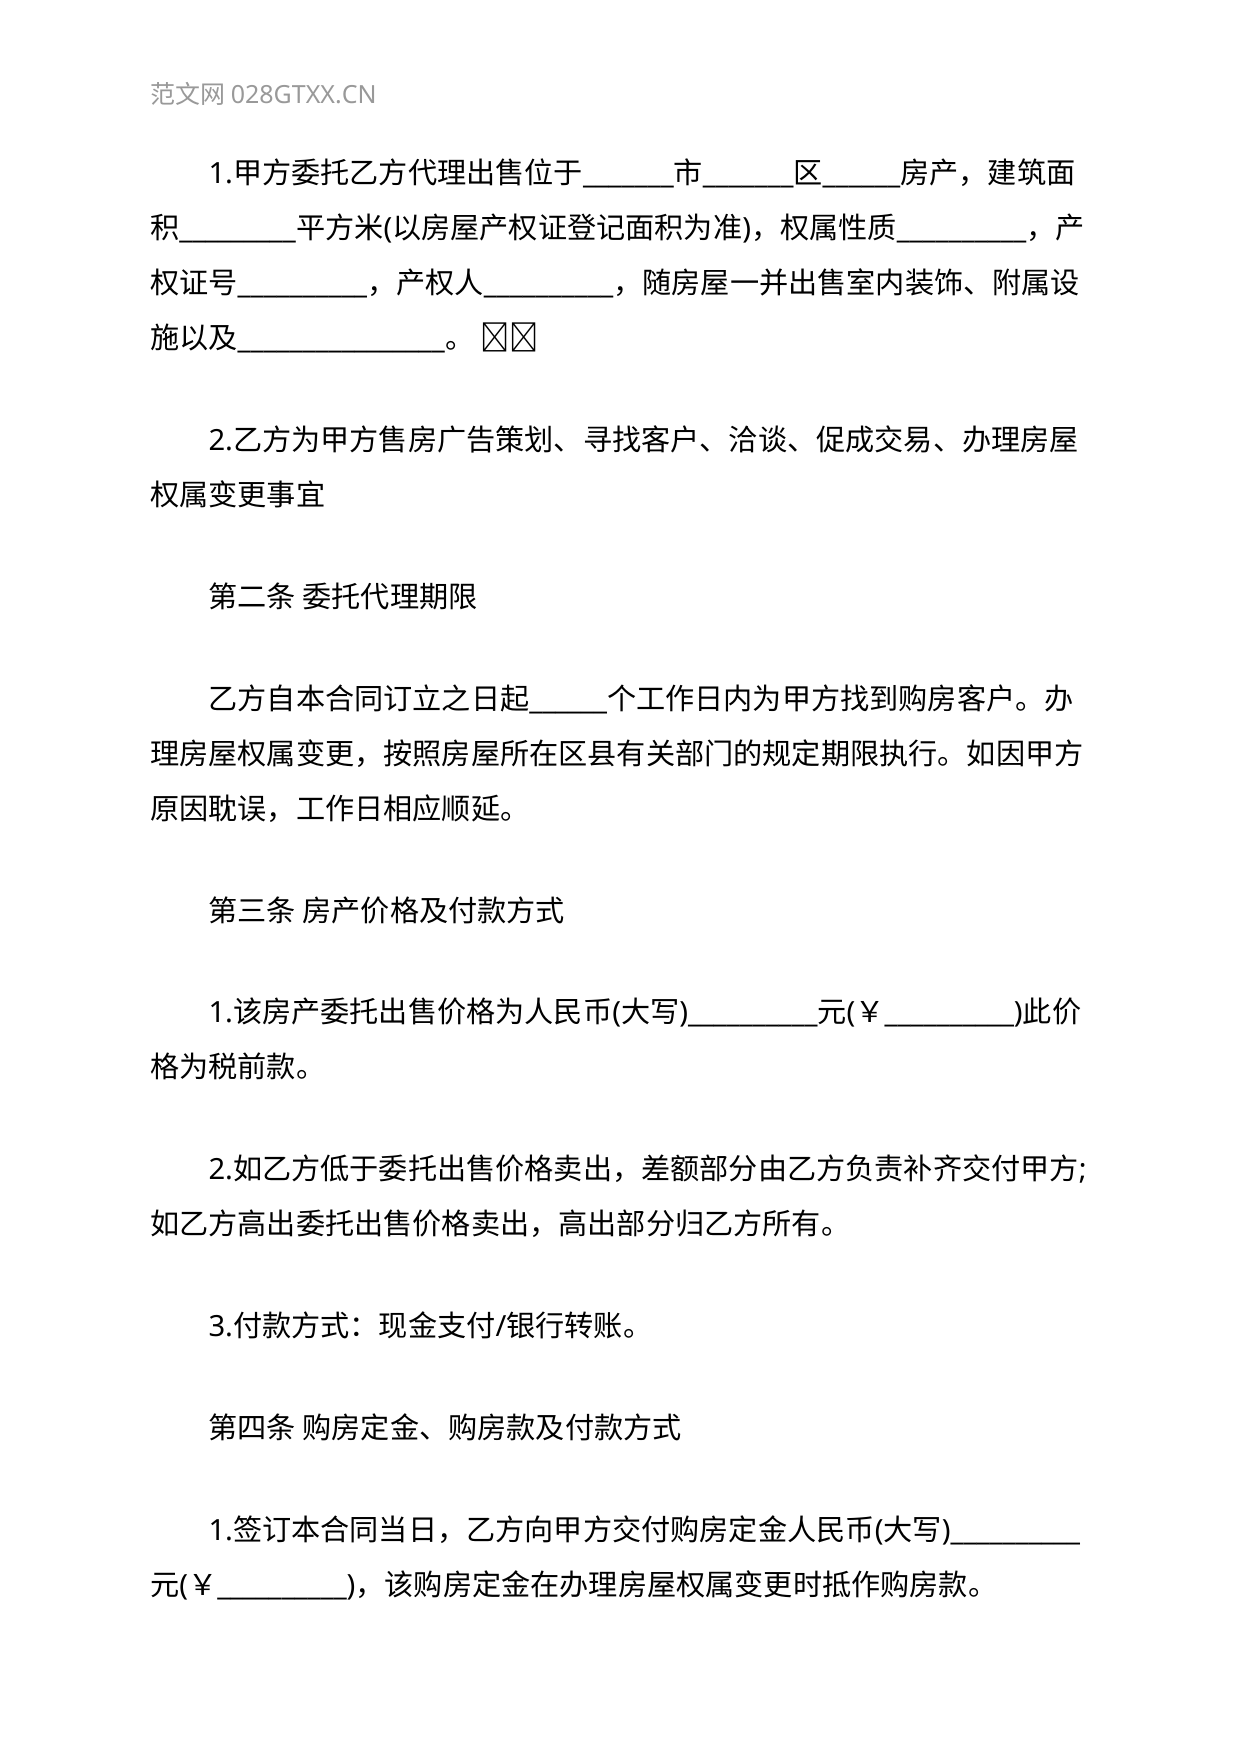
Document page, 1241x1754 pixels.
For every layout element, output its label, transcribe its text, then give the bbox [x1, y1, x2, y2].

text 乙方自本合同订立之日起______个工作日内为甲方找到购房客户。办理房屋权属变更，按照房屋所在区县有关部门的规定期限执行。如因甲方原因耽误，工作日相应顺延。 [150, 676, 1090, 828]
text 第四条 购房定金、购房款及付款方式 [150, 1404, 1090, 1447]
text 2.如乙方低于委托出售价格卖出，差额部分由乙方负责补齐交付甲方;如乙方高出委托出售价格卖出，高出部分归乙方所有。 [150, 1146, 1090, 1243]
text 第三条 房产价格及付款方式 [150, 887, 1090, 929]
text 第二条 委托代理期限 [150, 574, 1090, 616]
text 3.付款方式：现金支付/银行转账。 [150, 1302, 1090, 1345]
text 1.该房产委托出售价格为人民币(大写)__________元(￥__________)此价格为税前款。 [150, 989, 1090, 1086]
text 1.甲方委托乙方代理出售位于_______市_______区______房产，建筑面积_________平方米(以房屋产权证登记面积为准)，权属性质__________，产权证号__________，产权人__________，随房屋一并出售室内装饰、附属设施以及________________。  [150, 150, 1090, 357]
text 2.乙方为甲方售房广告策划、寻找客户、洽谈、促成交易、办理房屋权属变更事宜 [150, 417, 1090, 514]
text 1.签订本合同当日，乙方向甲方交付购房定金人民币(大写)__________元(￥__________)，该购房定金在办理房屋权属变更时抵作购房款。 [150, 1506, 1090, 1604]
